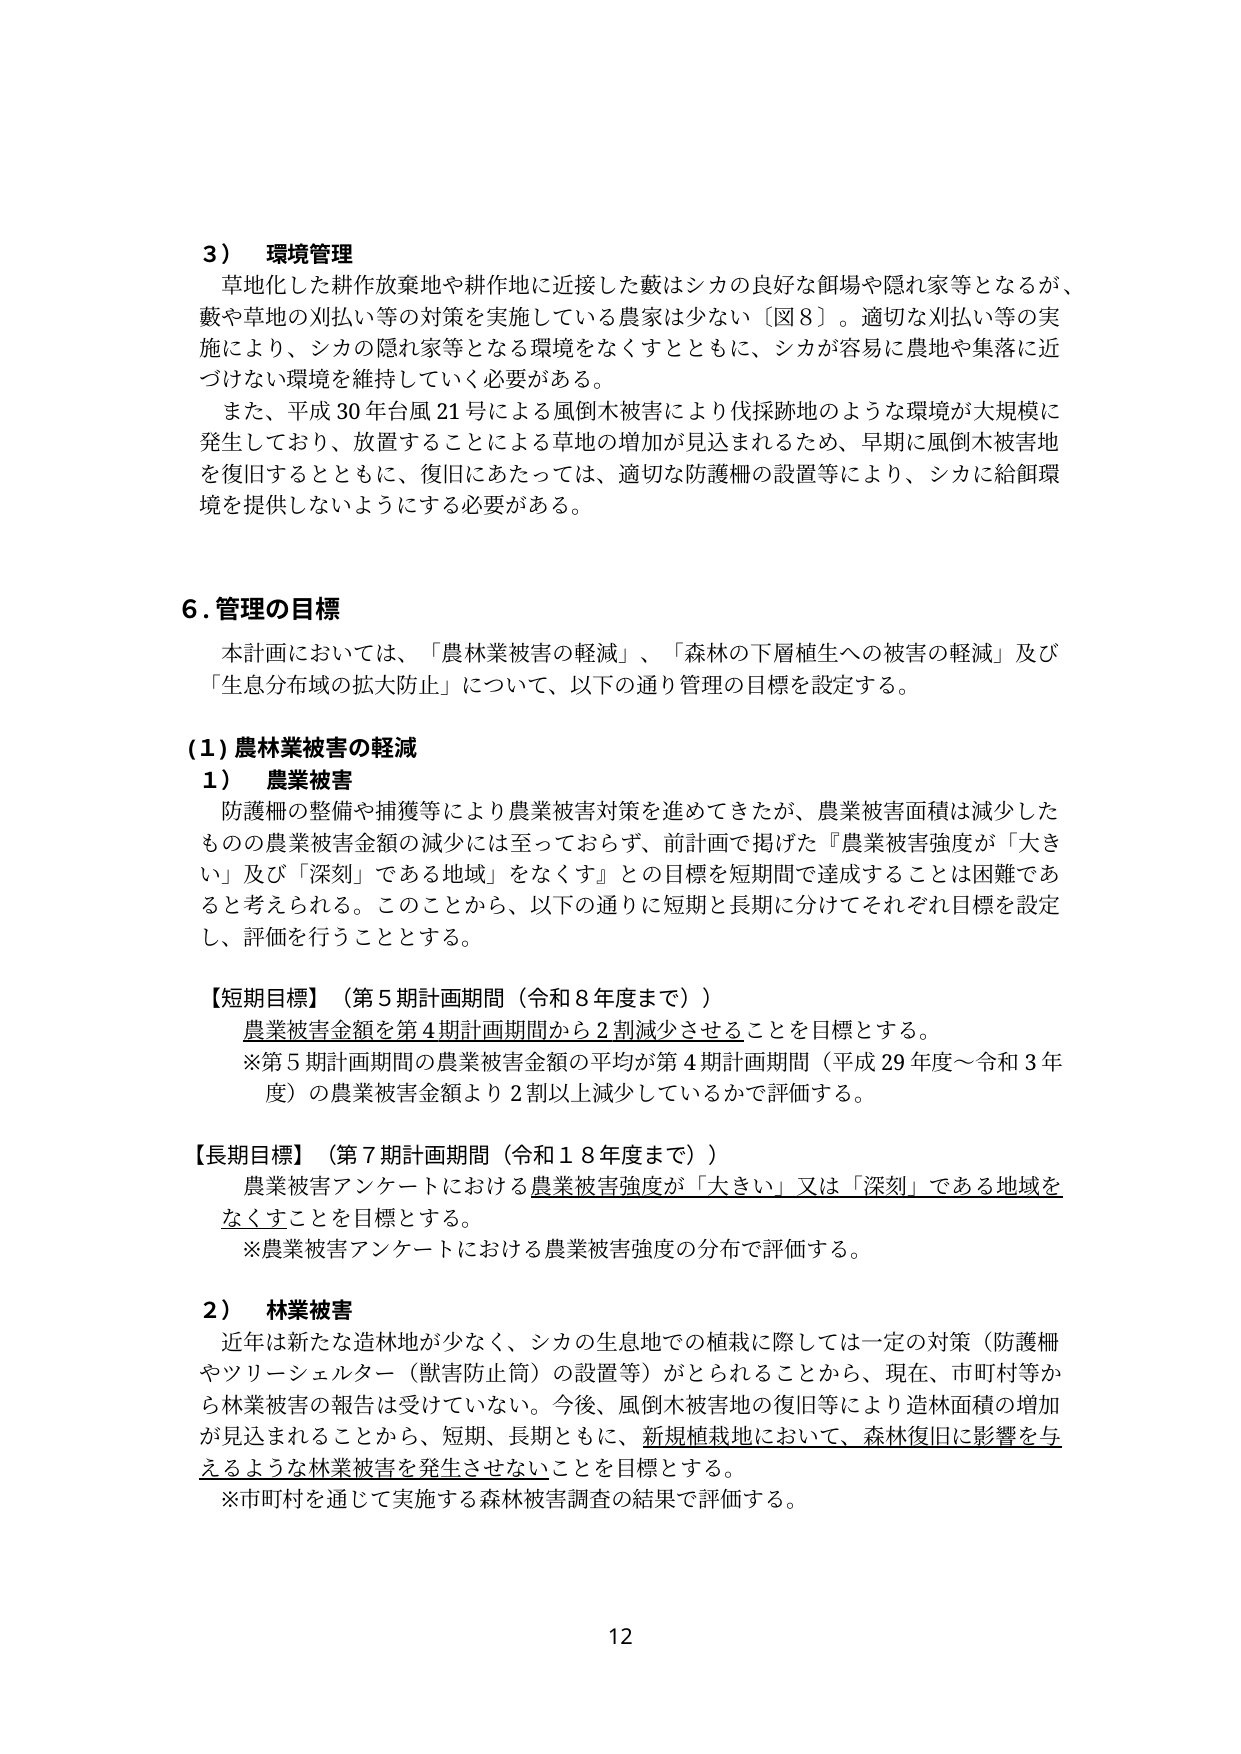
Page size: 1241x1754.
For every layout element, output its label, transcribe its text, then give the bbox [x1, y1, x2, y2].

list また、平成30年台風21号による風倒木被害により伐採跡地のような環境が大規模に発生しており、放置することによる草地の増加が見込まれるため、早期に風倒木被害地を復旧するとともに、復旧にあたっては、適切な防護柵の設置等により、シカに給餌環境を提供しないようにする必要がある。 [199, 394, 1063, 520]
list 本計画においては、「農林業被害の軽減」、「森林の下層植生への被害の軽減」及び「生息分布域の拡大防止」について、以下の通り管理の目標を設定する。 [199, 637, 1063, 699]
list ※農業被害アンケートにおける農業被害強度の分布で評価する。 [243, 1232, 1063, 1264]
list 防護柵の整備や捕獲等により農業被害対策を進めてきたが、農業被害面積は減少したものの農業被害金額の減少には至っておらず、前計画で掲げた『農業被害強度が「大きい」及び「深刻」である地域」をなくす』との目標を短期間で達成することは困難であると考えられる。このことから、以下の通りに短期と長期に分けてそれぞれ目標を設定し、評価を行うこととする。 [199, 794, 1063, 952]
list ※市町村を通じて実施する森林被害調査の結果で評価する。 [199, 1482, 1063, 1514]
subtitle 林業被害 [199, 1293, 1063, 1325]
list 近年は新たな造林地が少なく、シカの生息地での植栽に際しては一定の対策（防護柵やツリーシェルター（獣害防止筒）の設置等）がとられることから、現在、市町村等から林業被害の報告は受けていない。今後、風倒木被害地の復旧等により造林面積の増加が見込まれることから、短期、長期ともに、新規植栽地において、森林復旧に影響を与えるような林業被害を発生させないことを目標とする。 [199, 1325, 1063, 1482]
subtitle 農業被害 [199, 763, 1063, 794]
list 農業被害アンケートにおける農業被害強度が「大きい」又は「深刻」である地域をなくすことを目標とする。 [221, 1169, 1063, 1232]
list 農業被害金額を第4期計画期間から2割減少させることを目標とする。 [221, 1013, 1063, 1045]
subtitle 管理の目標 [177, 590, 1063, 626]
list ※第５期計画期間の農業被害金額の平均が第4期計画期間（平成29年度～令和3年度）の農業被害金額より2割以上減少しているかで評価する。 [243, 1045, 1063, 1108]
list 【短期目標】（第５期計画期間（令和８年度まで）） [199, 981, 1063, 1013]
text 【長期目標】（第７期計画期間（令和１８年度まで）） [183, 1138, 1063, 1169]
list 草地化した耕作放棄地や耕作地に近接した藪はシカの良好な餌場や隠れ家等となるが、藪や草地の刈払い等の対策を実施している農家は少ない〔図８〕。適切な刈払い等の実施により、シカの隠れ家等となる環境をなくすとともに、シカが容易に農地や集落に近づけない環境を維持していく必要がある。 [199, 268, 1063, 394]
subtitle 環境管理 [199, 237, 1063, 268]
subtitle 農林業被害の軽減 [188, 729, 1063, 763]
